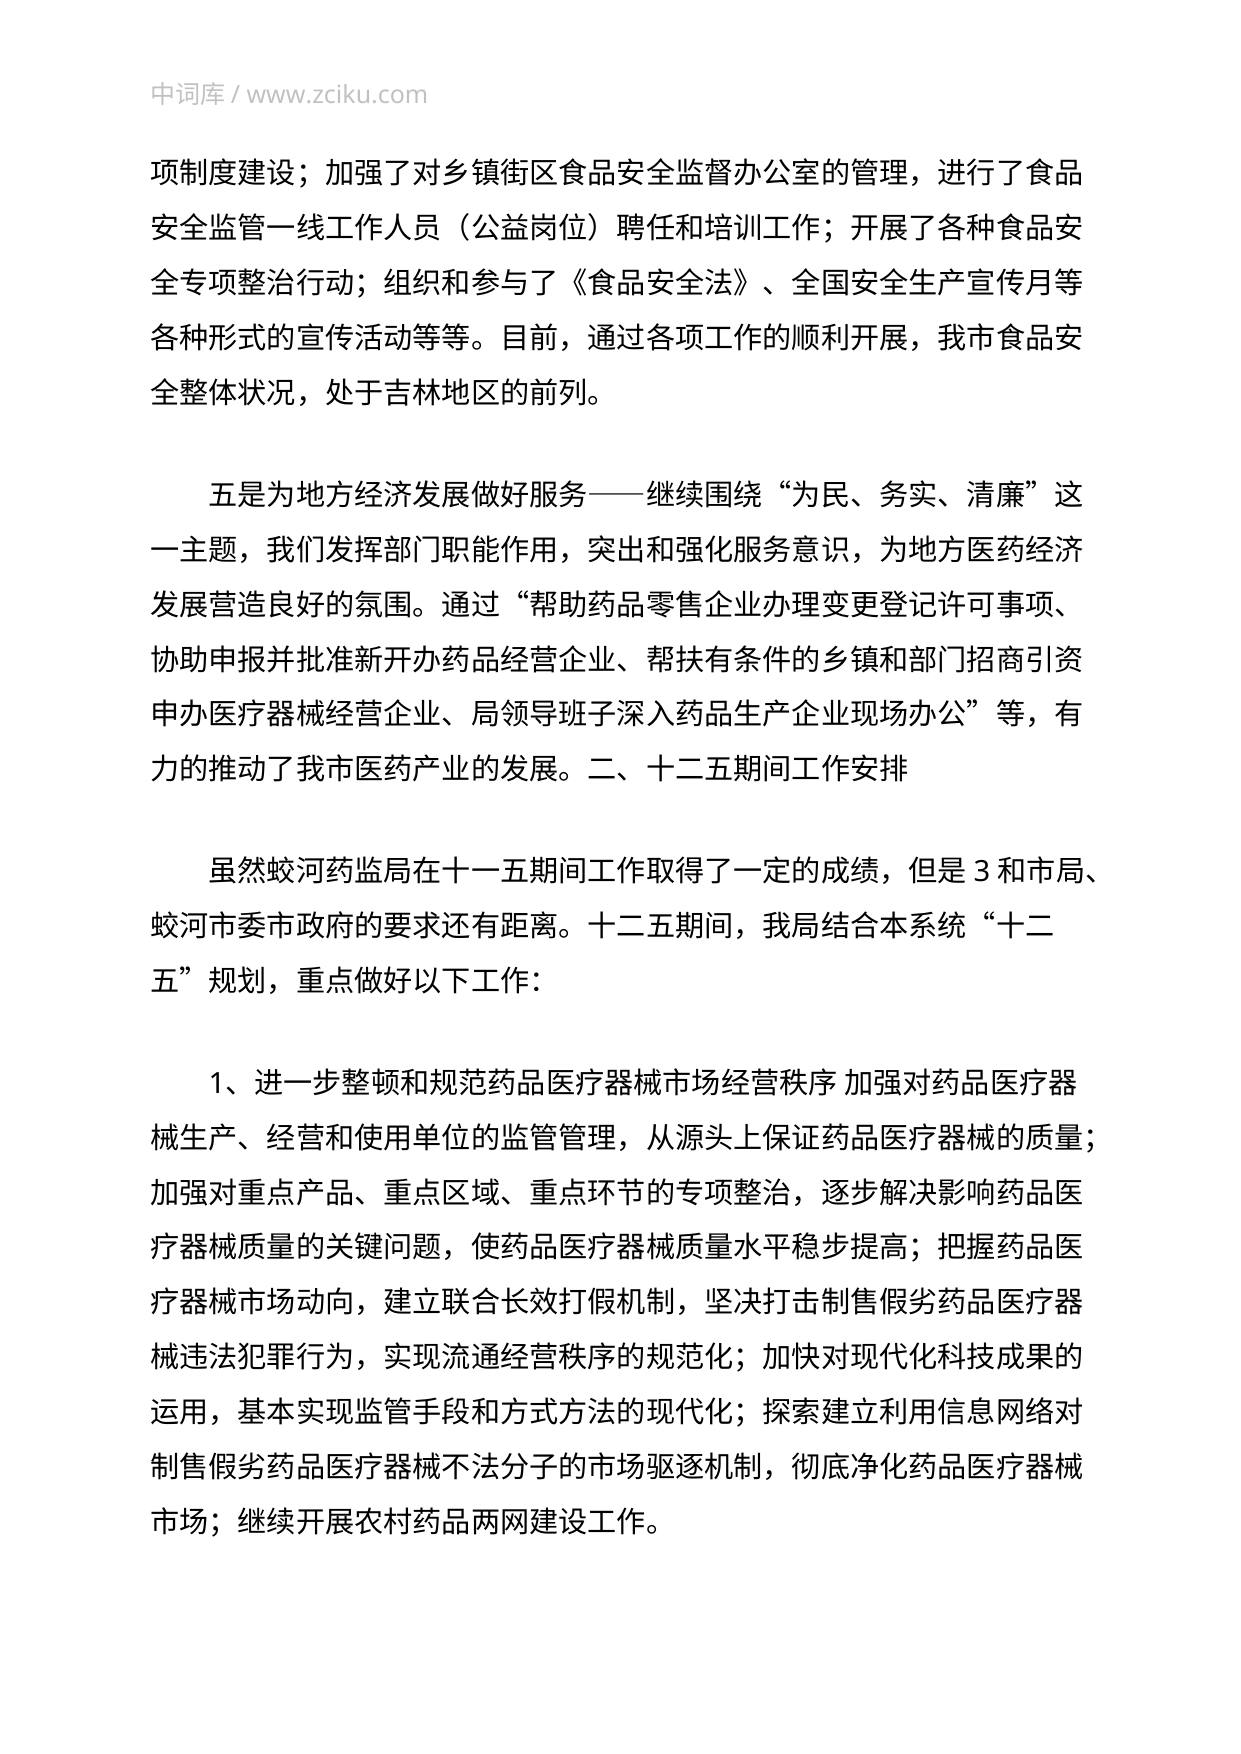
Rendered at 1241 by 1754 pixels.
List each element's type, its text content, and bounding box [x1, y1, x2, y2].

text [150, 150, 1090, 412]
text 虽然蛟河药监局在十一五期间工作取得了一定的成绩，但是 3 和市局、蛟河市委市政府的要求还有距离。十二五期间，我局结合本系统“十二五”规划，重点做好以下工作： [150, 848, 1090, 1000]
text 1、进一步整顿和规范药品医疗器械市场经营秩序 加强对药品医疗器械生产、经营和使用单位的监管管理，从源头上保证药品医疗器械的质量；加强对重点产品、重点区域、重点环节的专项整治，逐步解决影响药品医疗器械质量的关键问题，使药品医疗器械质量水平稳步提高；把握药品医疗器械市场动向，建立联合长效打假机制，坚决打击制售假劣药品医疗器械违法犯罪行为，实现流通经营秩序的规范化；加快对现代化科技成果的运用，基本实现监管手段和方式方法的现代化；探索建立利用信息网络对制售假劣药品医疗器械不法分子的市场驱逐机制，彻底净化药品医疗器械市场；继续开展农村药品两网建设工作。 [150, 1059, 1090, 1541]
text 五是为地方经济发展做好服务——继续围绕“为民、务实、清廉”这一主题，我们发挥部门职能作用，突出和强化服务意识，为地方医药经济发展营造良好的氛围。通过“帮助药品零售企业办理变更登记许可事项、协助申报并批准新开办药品经营企业、帮扶有条件的乡镇和部门招商引资申办医疗器械经营企业、局领导班子深入药品生产企业现场办公”等，有力的推动了我市医药产业的发展。二、十二五期间工作安排 [150, 471, 1090, 788]
